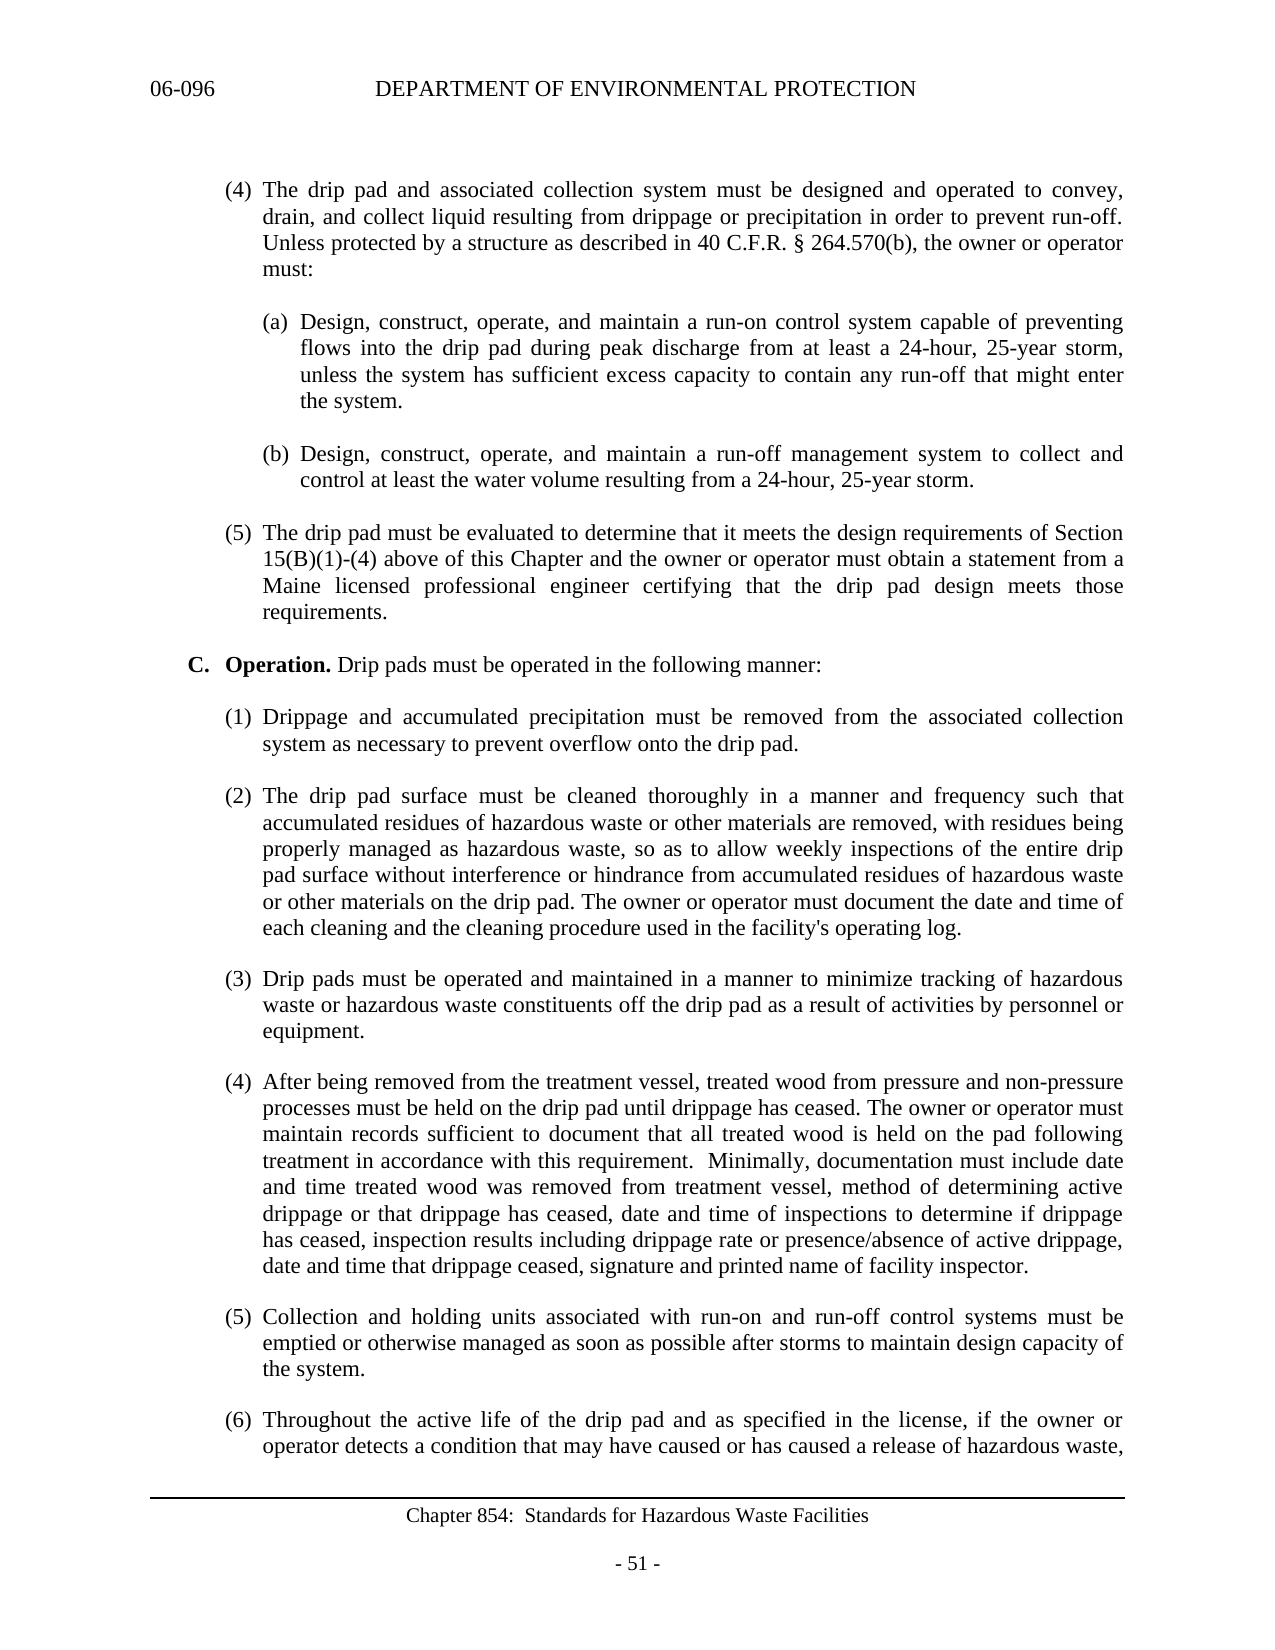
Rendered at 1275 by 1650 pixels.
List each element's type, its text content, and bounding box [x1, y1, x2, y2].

list Drippage and accumulated precipitation must be removed from the associated collection system as necessary to prevent overflow onto the drip pad. [225, 703, 1125, 756]
text (4) The drip pad and associated collection system must be designed and operated to convey, drain, and collect liquid resulting from drippage or precipitation in order to prevent run-off. Unless protected by a structure as described in 40 C.F.R. § 264.570(b), the owner or operator must: [225, 176, 1125, 282]
list Collection and holding units associated with run-on and run-off control systems must be emptied or otherwise managed as soon as possible after storms to maintain design capacity of the system. [225, 1303, 1125, 1382]
list Design, construct, operate, and maintain a run-off management system to collect and control at least the water volume resulting from a 24-hour, 25-year storm. [262, 440, 1125, 493]
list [225, 1406, 1125, 1458]
list After being removed from the treatment vessel, treated wood from pressure and non-pressure processes must be held on the drip pad until drippage has ceased. The owner or operator must maintain records sufficient to document that all treated wood is held on the pad following treatment in accordance with this requirement. Minimally, documentation must include date and time treated wood was removed from treatment vessel, method of determining active drippage or that drippage has ceased, date and time of inspections to determine if drippage has ceased, inspection results including drippage rate or presence/absence of active drippage, date and time that drippage ceased, signature and printed name of facility inspector. [225, 1068, 1125, 1279]
text (5) The drip pad must be evaluated to determine that it meets the design requirements of Section 15(B)(1)-(4) above of this Chapter and the owner or operator must obtain a statement from a Maine licensed professional engineer certifying that the drip pad design meets those requirements. [225, 519, 1125, 624]
list Drip pads must be operated and maintained in a manner to minimize tracking of hazardous waste or hazardous waste constituents off the drip pad as a result of activities by personnel or equipment. [225, 965, 1125, 1044]
list The drip pad surface must be cleaned thoroughly in a manner and frequency such that accumulated residues of hazardous waste or other materials are removed, with residues being properly managed as hazardous waste, so as to allow weekly inspections of the entire drip pad surface without interference or hindrance from accumulated residues of hazardous waste or other materials on the drip pad. The owner or operator must document the date and time of each cleaning and the cleaning procedure used in the facility's operating log. [225, 782, 1125, 941]
text C. Operation. Drip pads must be operated in the following manner: [187, 651, 1125, 677]
list Design, construct, operate, and maintain a run-on control system capable of preventing flows into the drip pad during peak discharge from at least a 24-hour, 25-year storm, unless the system has sufficient excess capacity to contain any run-off that might enter the system. [262, 308, 1125, 413]
